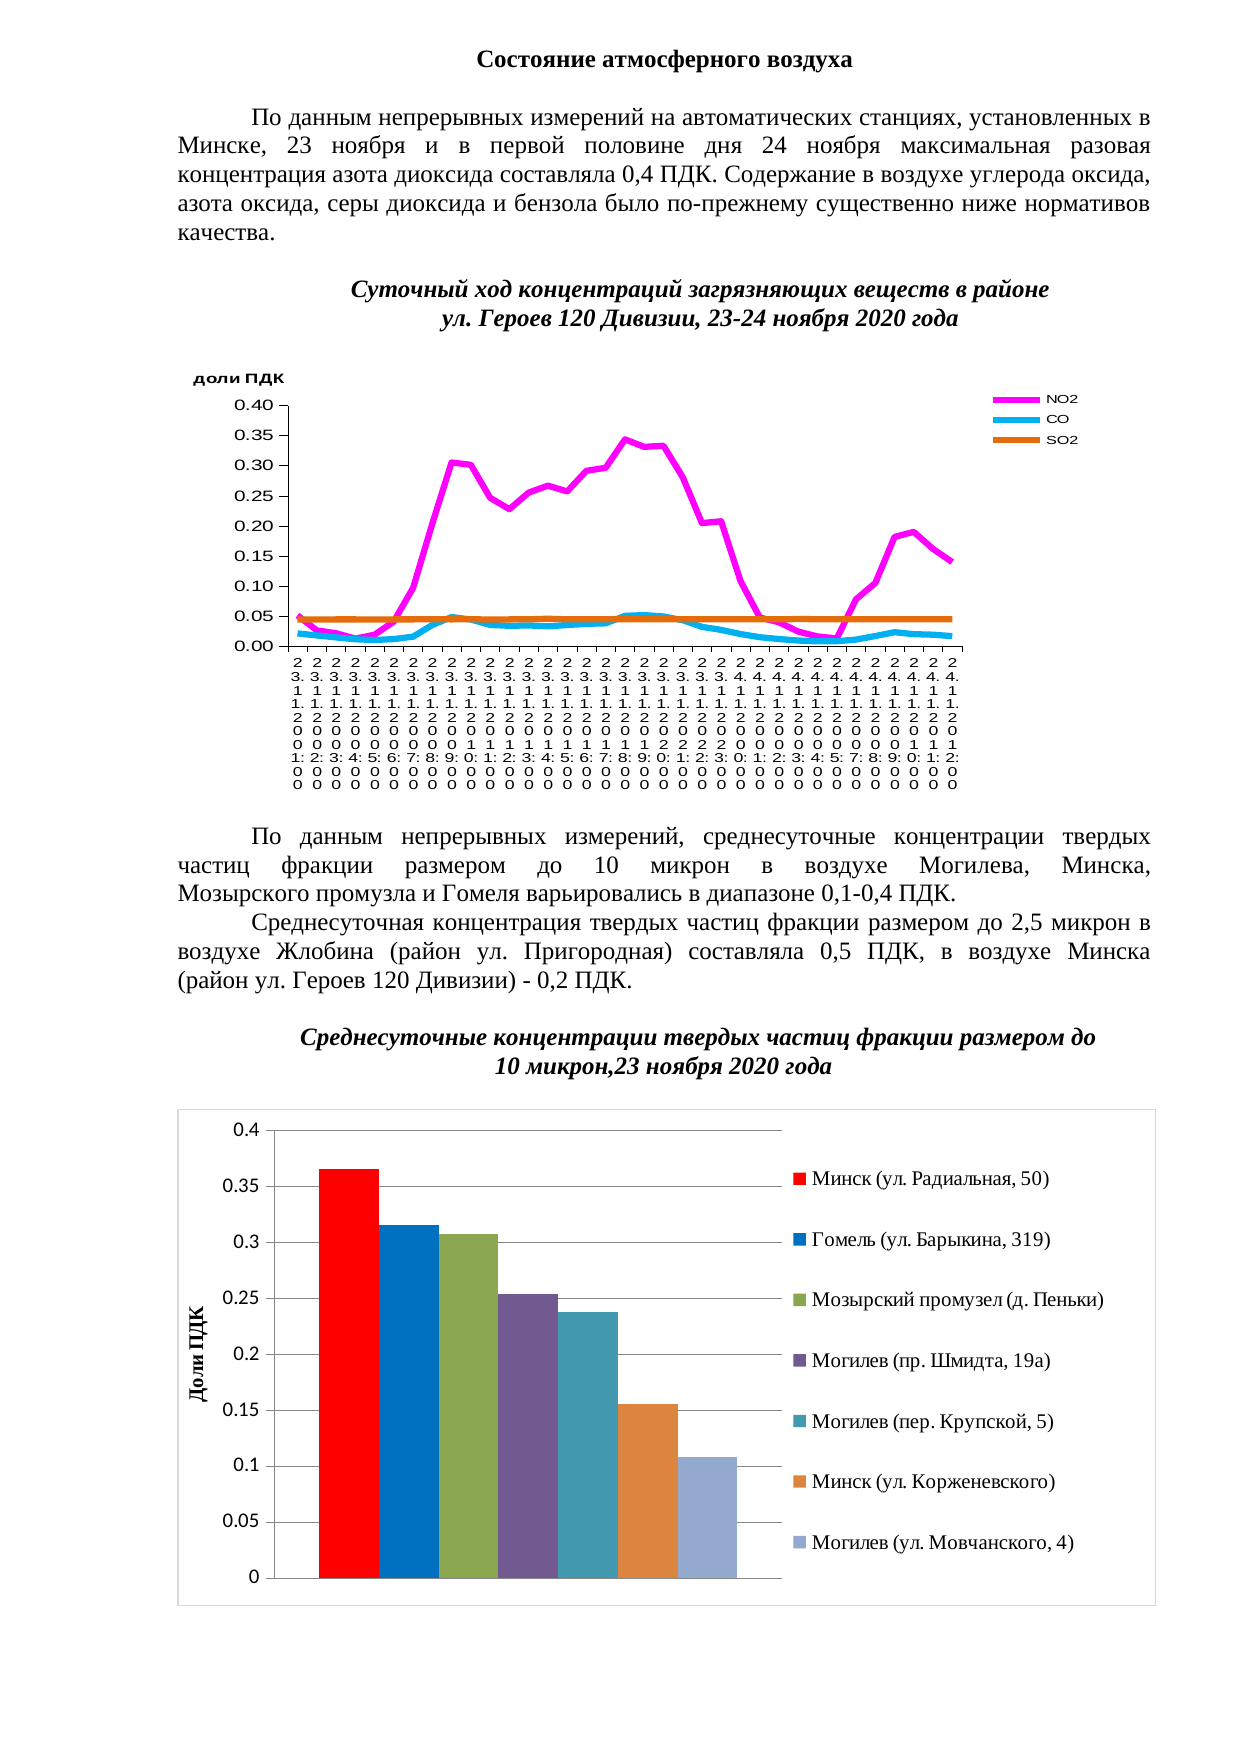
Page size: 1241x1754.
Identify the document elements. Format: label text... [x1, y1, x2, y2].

text По данным непрерывных измерений на автоматических станциях, установленных в Минске, 23 ноября и в первой половине дня 24 ноября максимальная разовая концентрация азота диоксида составляла 0,4 ПДК. Содержание в воздухе углерода оксида, азота оксида, серы диоксида и бензола было по-прежнему существенно ниже нормативов качества. [177, 102, 1152, 246]
title Состояние атмосферного воздуха [177, 44, 1152, 73]
text Среднесуточная концентрация твердых частиц фракции размером до 2,5 микрон в воздухе Жлобина (район ул. Пригородная) составляла 0,5 ПДК, в воздухе Минска (район ул. Героев 120 Дивизии) - 0,2 ПДК. [177, 907, 1152, 993]
text Суточный ход концентраций загрязняющих веществ в районе [177, 274, 1152, 303]
text По данным непрерывных измерений, среднесуточные концентрации твердых частиц фракции размером до 10 микрон в воздухе Могилева, Минска, Мозырского промузла и Гомеля варьировались в диапазоне 0,1-0,4 ПДК. [177, 821, 1152, 907]
text ул. Героев 120 Дивизии, 23-24 ноября 2020 года [177, 303, 1152, 332]
text Среднесуточные концентрации твердых частиц фракции размером до 10 микрон,23 ноября 2020 года [177, 1022, 1152, 1080]
